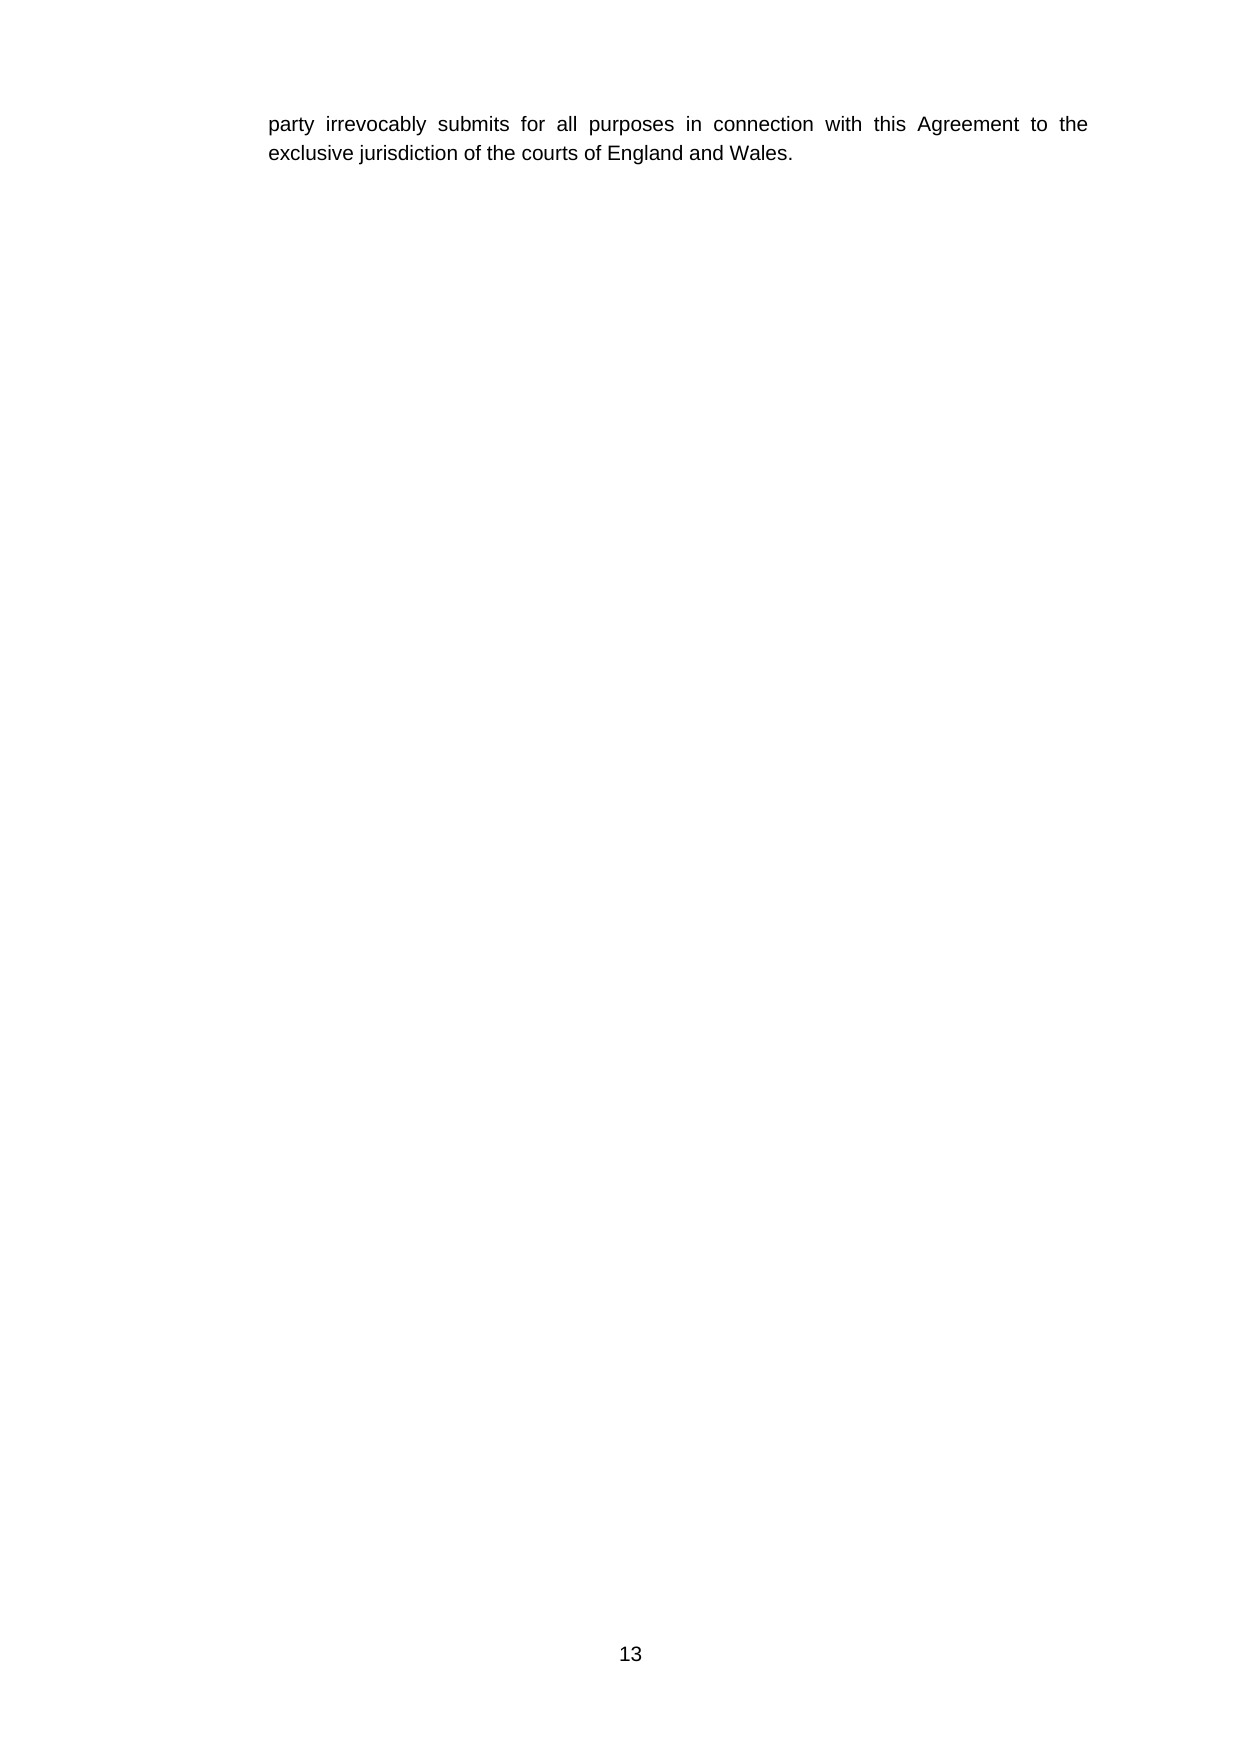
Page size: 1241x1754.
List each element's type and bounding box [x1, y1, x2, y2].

text [194, 112, 1090, 165]
